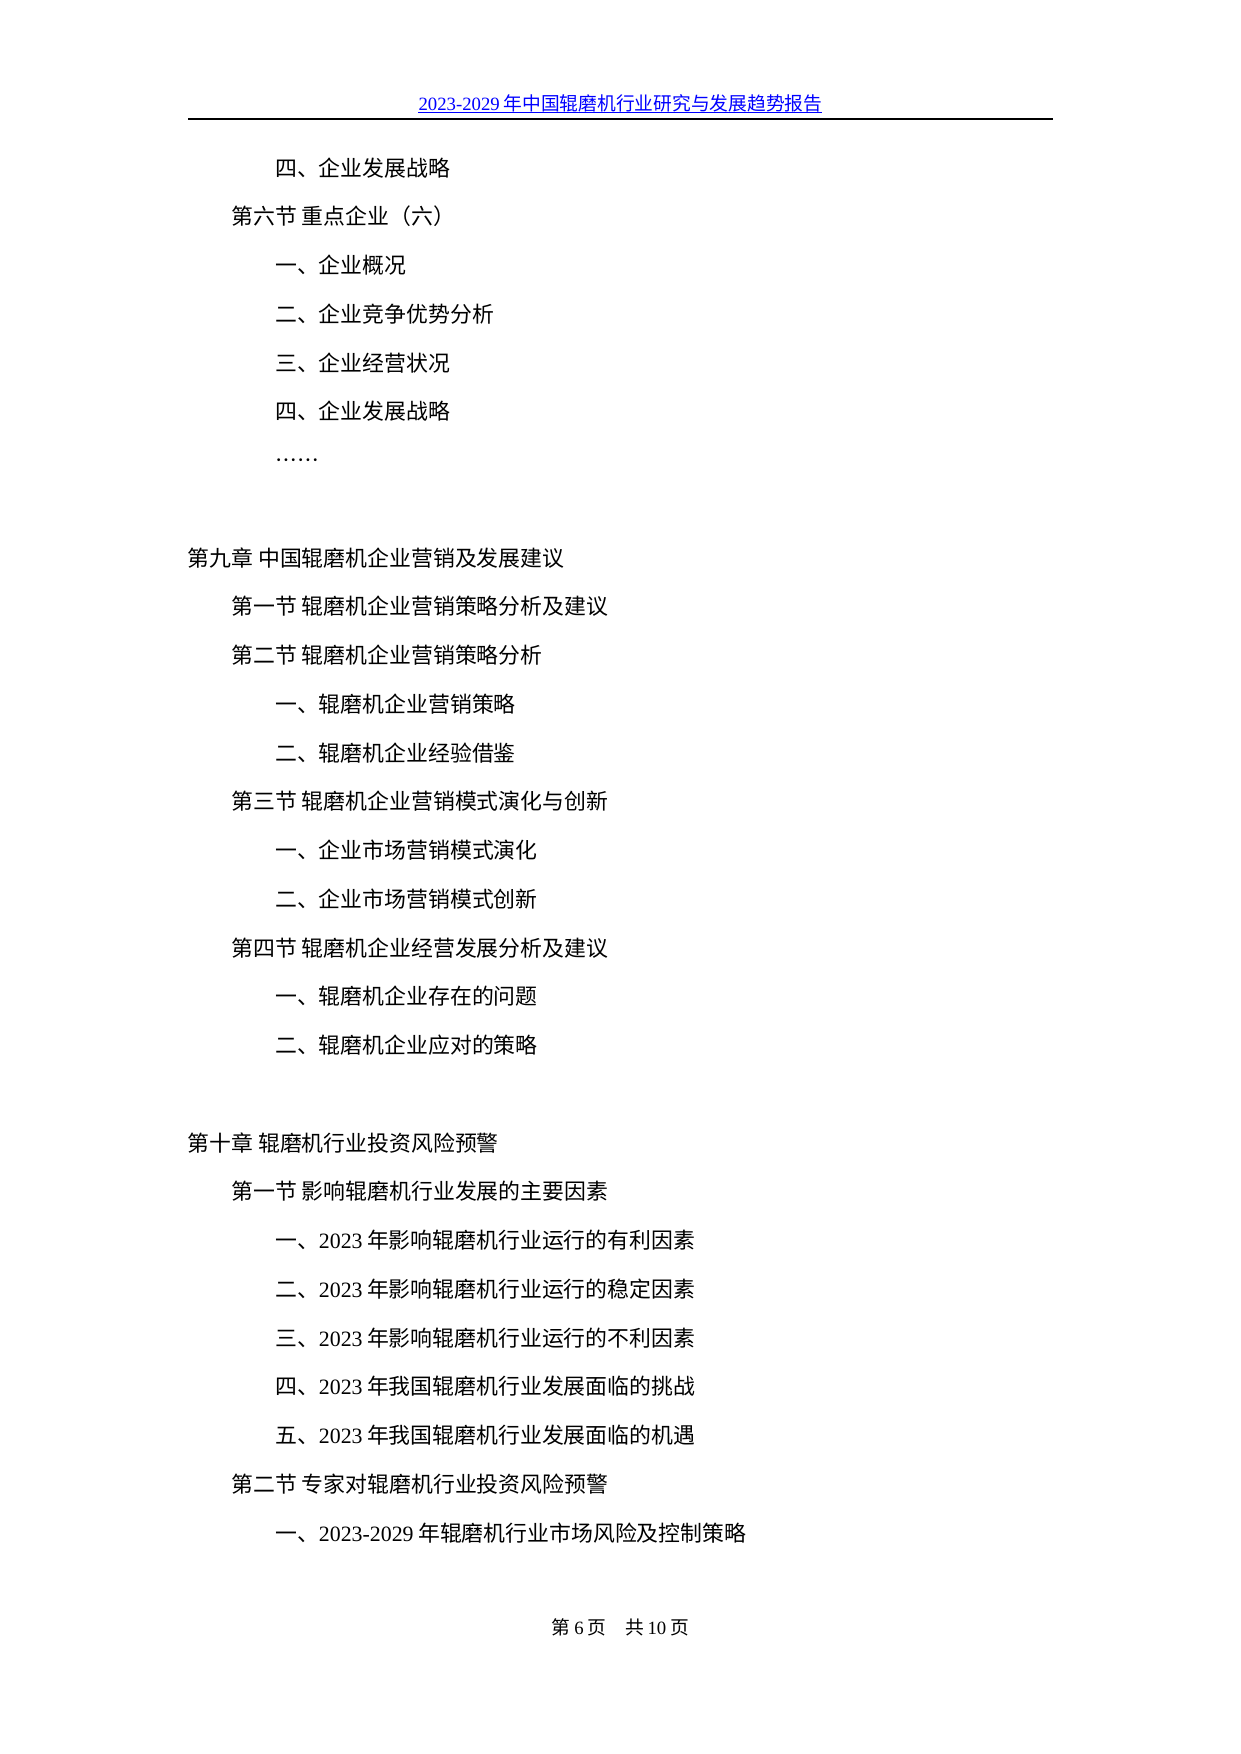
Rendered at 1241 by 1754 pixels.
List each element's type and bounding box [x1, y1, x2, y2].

text [187, 150, 1053, 1548]
